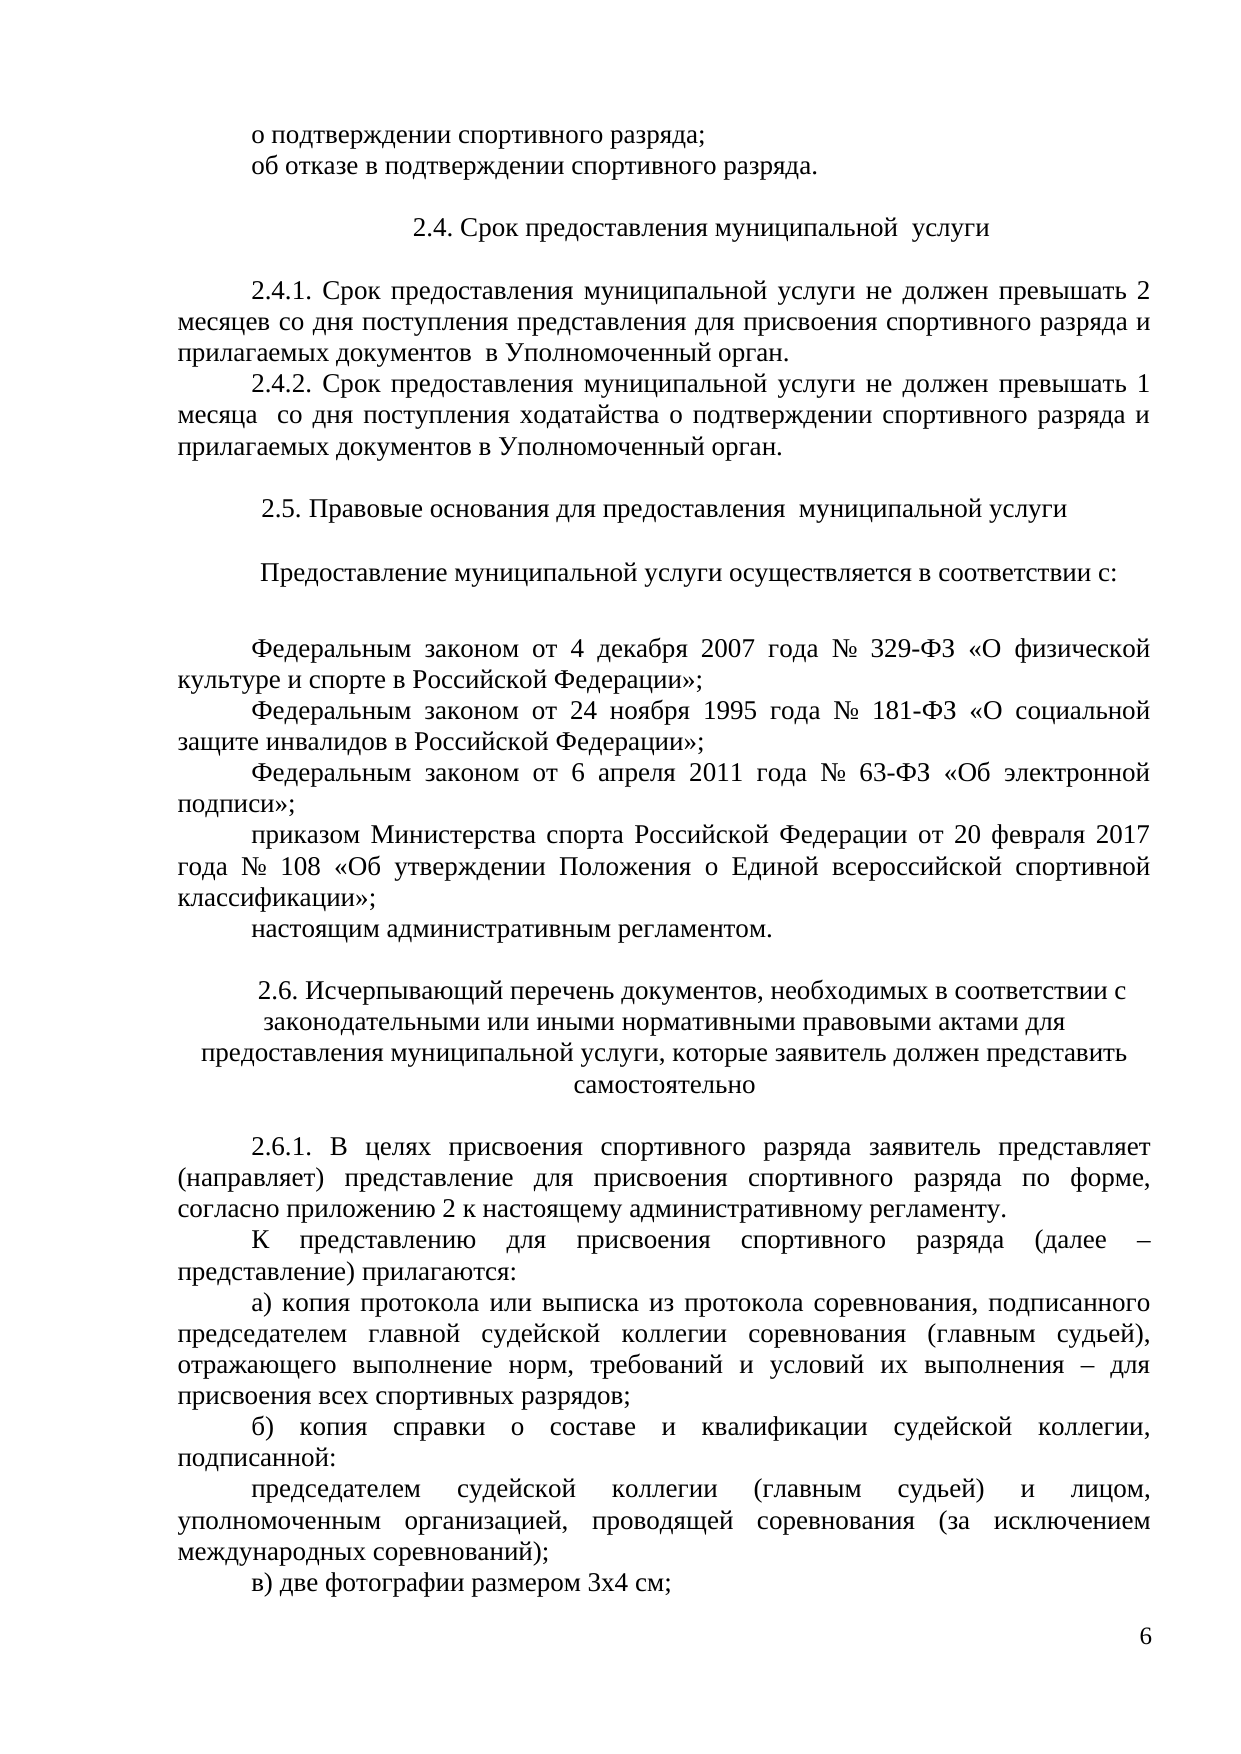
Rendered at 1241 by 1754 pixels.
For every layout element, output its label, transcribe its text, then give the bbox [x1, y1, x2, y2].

text 2.6. Исчерпывающий перечень документов, необходимых в соответствии с законодательными или иными нормативными правовыми актами для предоставления муниципальной услуги, которые заявитель должен представить самостоятельно [177, 974, 1152, 1099]
text 2.4.1. Срок предоставления муниципальной услуги не должен превышать 2 месяцев со дня поступления представления для присвоения спортивного разряда и прилагаемых документов в Уполномоченный орган. [177, 274, 1152, 367]
text председателем судейской коллегии (главным судьей) и лицом, уполномоченным организацией, проводящей соревнования (за исключением международных соревнований); [177, 1473, 1152, 1566]
text Федеральным законом от 24 ноября 1995 года № 181-ФЗ «О социальной защите инвалидов в Российской Федерации»; [177, 694, 1152, 756]
text 2.6.1. В целях присвоения спортивного разряда заявитель представляет (направляет) представление для присвоения спортивного разряда по форме, согласно приложению 2 к настоящему административному регламенту. [177, 1130, 1152, 1223]
text о подтверждении спортивного разряда; [177, 118, 1152, 149]
text Федеральным законом от 6 апреля 2011 года № 63-ФЗ «Об электронной подписи»; [177, 756, 1152, 818]
text 2.4.2. Срок предоставления муниципальной услуги не должен превышать 1 месяца со дня поступления ходатайства о подтверждении спортивного разряда и прилагаемых документов в Уполномоченный орган. [177, 367, 1152, 461]
text об отказе в подтверждении спортивного разряда. [177, 149, 1152, 180]
text К представлению для присвоения спортивного разряда (далее – представление) прилагаются: [177, 1223, 1152, 1286]
text 2.5. Правовые основания для предоставления муниципальной услуги [177, 492, 1152, 523]
text б) копия справки о составе и квалификации судейской коллегии, подписанной: [177, 1410, 1152, 1473]
text настоящим административным регламентом. [177, 912, 1152, 943]
text в) две фотографии размером 3x4 см; [177, 1566, 1152, 1597]
subtitle Предоставление муниципальной услуги осуществляется в соответствии с: [186, 557, 1152, 588]
text 2.4. Срок предоставления муниципальной услуги [177, 212, 1152, 243]
text приказом Министерства спорта Российской Федерации от 20 февраля 2017 года № 108 «Об утверждении Положения о Единой всероссийской спортивной классификации»; [177, 818, 1152, 912]
text Федеральным законом от 4 декабря 2007 года № 329-ФЗ «О физической культуре и спорте в Российской Федерации»; [177, 632, 1152, 694]
text а) копия протокола или выписка из протокола соревнования, подписанного председателем главной судейской коллегии соревнования (главным судьей), отражающего выполнение норм, требований и условий их выполнения – для присвоения всех спортивных разрядов; [177, 1286, 1152, 1410]
